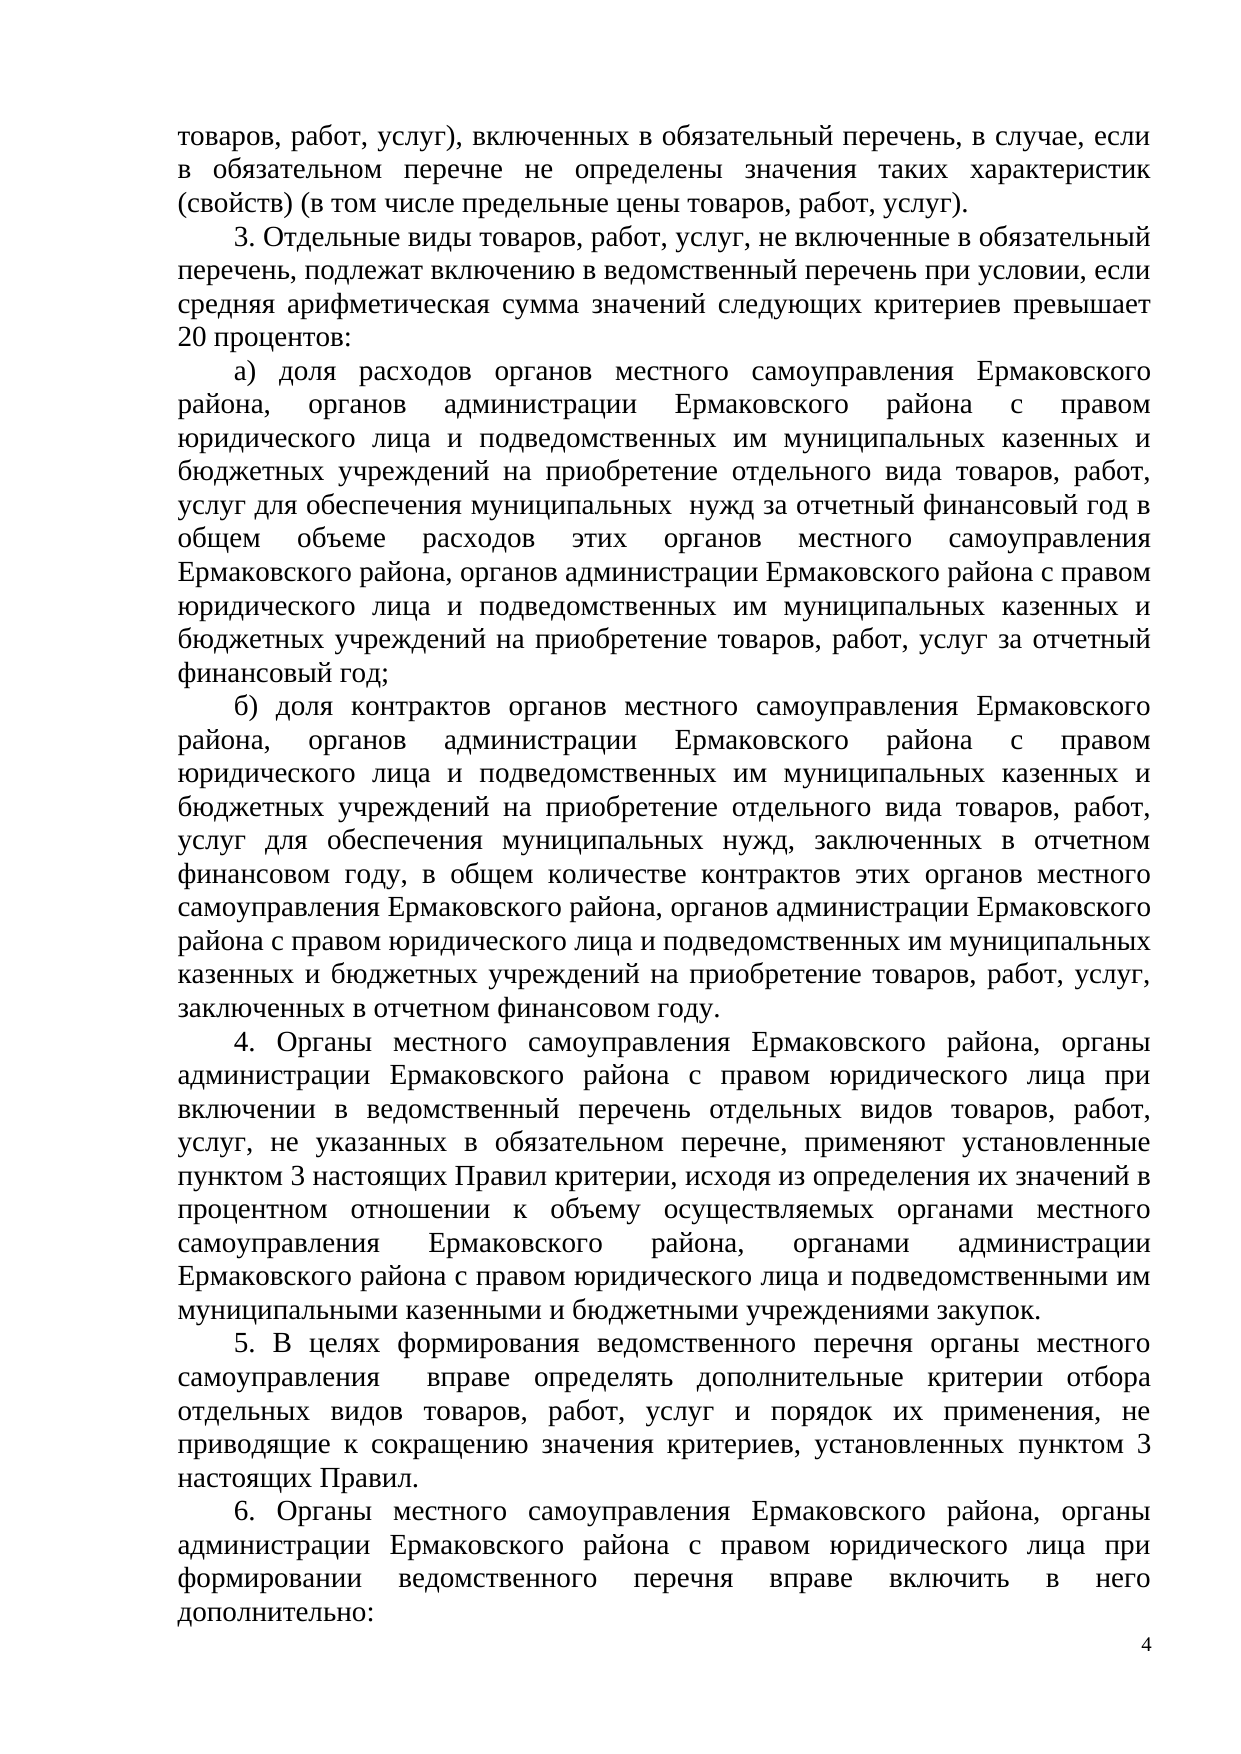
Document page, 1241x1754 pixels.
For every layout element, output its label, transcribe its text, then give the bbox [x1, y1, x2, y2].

text 6. Органы местного самоуправления Ермаковского района, органы администрации Ермаковского района с правом юридического лица при формировании ведомственного перечня вправе включить в него дополнительно: [177, 1493, 1152, 1627]
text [177, 118, 1152, 219]
text б) доля контрактов органов местного самоуправления Ермаковского района, органов администрации Ермаковского района с правом юридического лица и подведомственных им муниципальных казенных и бюджетных учреждений на приобретение отдельного вида товаров, работ, услуг для обеспечения муниципальных нужд, заключенных в отчетном финансовом году, в общем количестве контрактов этих органов местного самоуправления Ермаковского района, органов администрации Ермаковского района с правом юридического лица и подведомственных им муниципальных казенных и бюджетных учреждений на приобретение товаров, работ, услуг, заключенных в отчетном финансовом году. [177, 688, 1152, 1024]
text а) доля расходов органов местного самоуправления Ермаковского района, органов администрации Ермаковского района с правом юридического лица и подведомственных им муниципальных казенных и бюджетных учреждений на приобретение отдельного вида товаров, работ, услуг для обеспечения муниципальных нужд за отчетный финансовый год в общем объеме расходов этих органов местного самоуправления Ермаковского района, органов администрации Ермаковского района с правом юридического лица и подведомственных им муниципальных казенных и бюджетных учреждений на приобретение товаров, работ, услуг за отчетный финансовый год; [177, 353, 1152, 688]
text 3. Отдельные виды товаров, работ, услуг, не включенные в обязательный перечень, подлежат включению в ведомственный перечень при условии, если средняя арифметическая сумма значений следующих критериев превышает 20 процентов: [177, 219, 1152, 353]
text 4. Органы местного самоуправления Ермаковского района, органы администрации Ермаковского района с правом юридического лица при включении в ведомственный перечень отдельных видов товаров, работ, услуг, не указанных в обязательном перечне, применяют установленные пунктом 3 настоящих Правил критерии, исходя из определения их значений в процентном отношении к объему осуществляемых органами местного самоуправления Ермаковского района, органами администрации Ермаковского района с правом юридического лица и подведомственными им муниципальными казенными и бюджетными учреждениями закупок. [177, 1024, 1152, 1326]
text 5. В целях формирования ведомственного перечня органы местного самоуправления вправе определять дополнительные критерии отбора отдельных видов товаров, работ, услуг и порядок их применения, не приводящие к сокращению значения критериев, установленных пунктом 3 настоящих Правил. [177, 1326, 1152, 1493]
